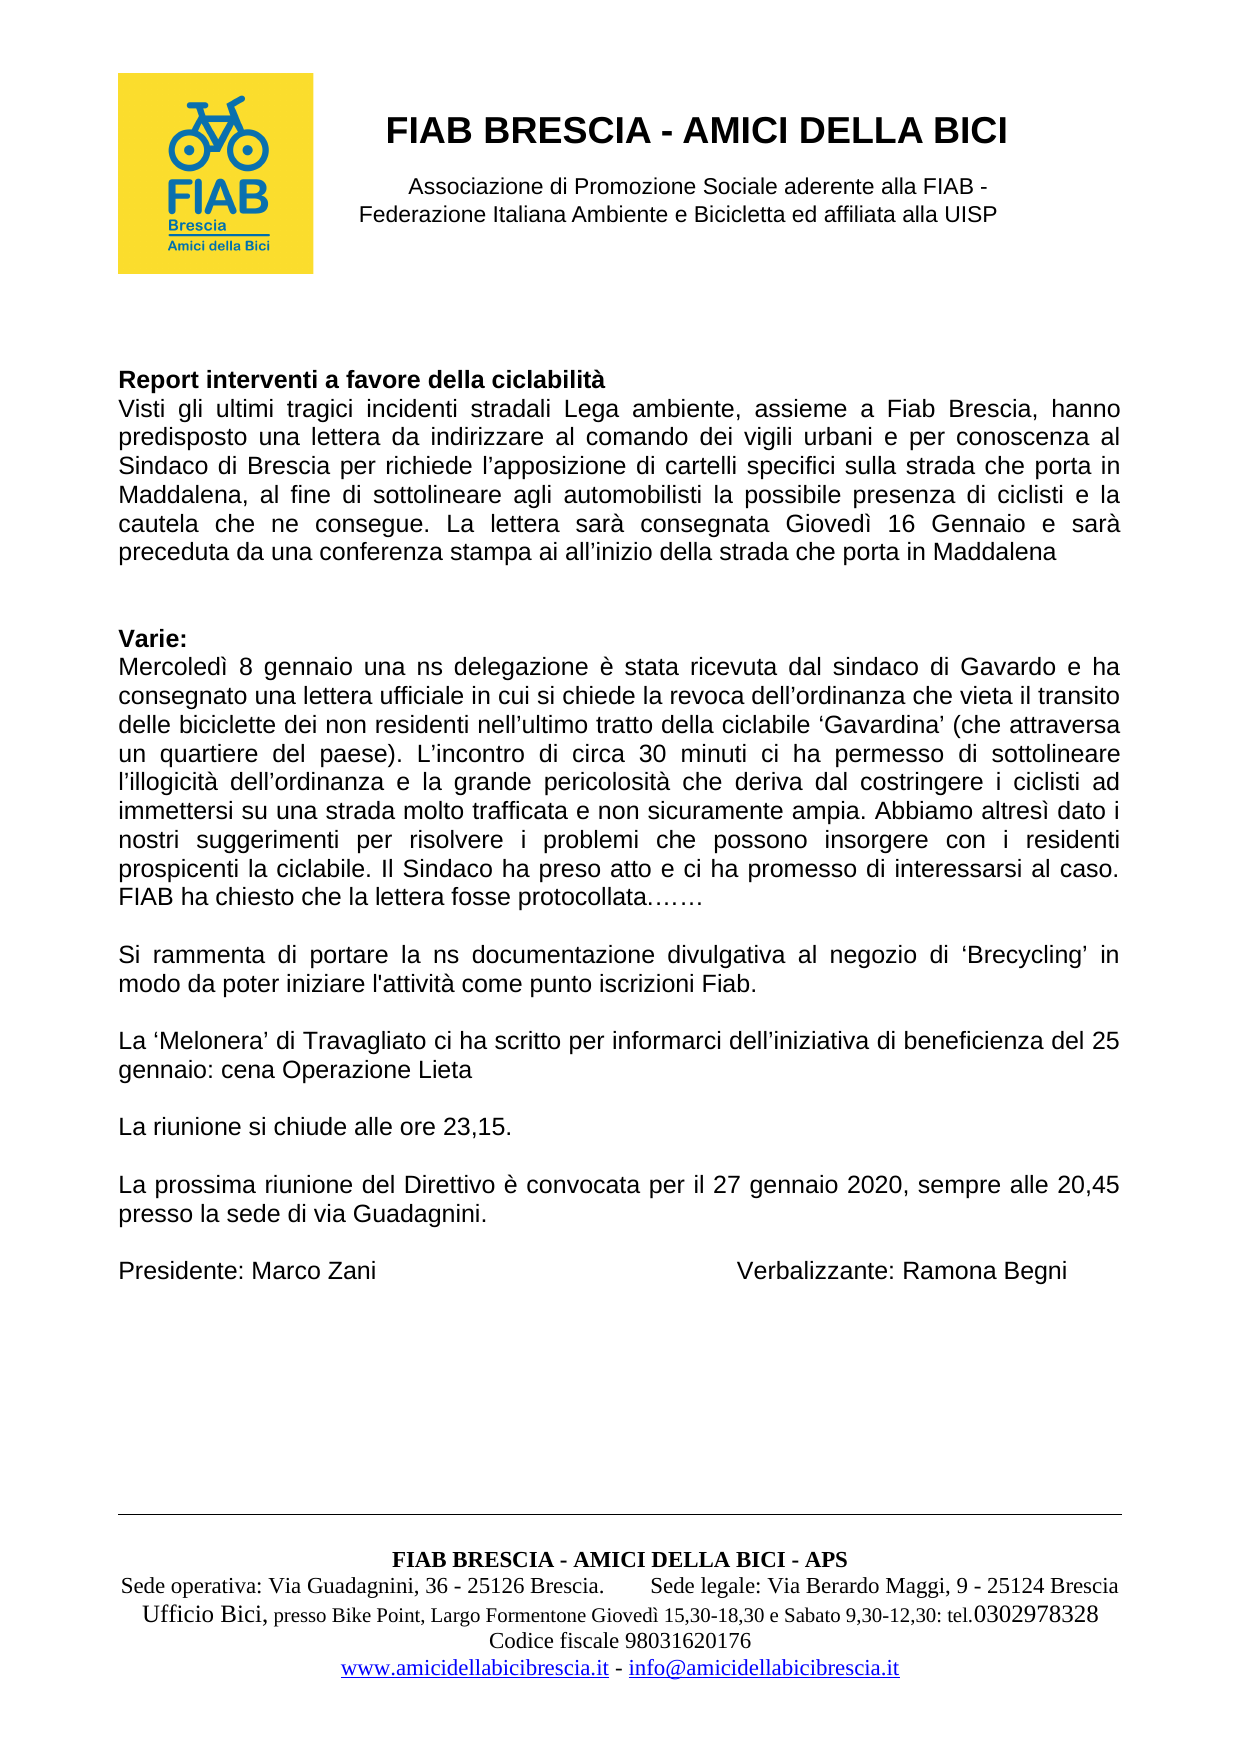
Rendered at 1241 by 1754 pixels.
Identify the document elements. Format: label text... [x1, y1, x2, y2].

text Presidente: Marco Zani Verbalizzante: Ramona Begni [118, 1256, 1122, 1285]
text Si rammenta di portare la ns documentazione divulgativa al negozio di ‘Brecycling’ in modo da poter iniziare l'attività come punto iscrizioni Fiab. [118, 940, 1122, 997]
text Mercoledì 8 gennaio una ns delegazione è stata ricevuta dal sindaco di Gavardo e ha consegnato una lettera ufficiale in cui si chiede la revoca dell’ordinanza che vieta il transito delle biciclette dei non residenti nell’ultimo tratto della ciclabile ‘Gavardina’ (che attraversa un quartiere del paese). L’incontro di circa 30 minuti ci ha permesso di sottolineare l’illogicità dell’ordinanza e la grande pericolosità che deriva dal costringere i ciclisti ad immettersi su una strada molto trafficata e non sicuramente ampia. Abbiamo altresì dato i nostri suggerimenti per risolvere i problemi che possono insorgere con i residenti prospicenti la ciclabile. Il Sindaco ha preso atto e ci ha promesso di interessarsi al caso. FIAB ha chiesto che la lettera fosse protocollata.…… [118, 652, 1122, 911]
picture [118, 73, 314, 274]
text Visti gli ultimi tragici incidenti stradali Lega ambiente, assieme a Fiab Brescia, hanno predisposto una lettera da indirizzare al comando dei vigili urbani e per conoscenza al Sindaco di Brescia per richiede l’apposizione di cartelli specifici sulla strada che porta in Maddalena, al fine di sottolineare agli automobilisti la possibile presenza di ciclisti e la cautela che ne consegue. La lettera sarà consegnata Giovedì 16 Gennaio e sarà preceduta da una conferenza stampa ai all’inizio della strada che porta in Maddalena [118, 393, 1122, 566]
text La ‘Melonera’ di Travagliato ci ha scritto per informarci dell’iniziativa di beneficienza del 25 gennaio: cena Operazione Lieta [118, 1026, 1122, 1083]
text La riunione si chiude alle ore 23,15. [118, 1112, 1122, 1141]
text Varie: [118, 623, 1122, 652]
text Report interventi a favore della ciclabilità [118, 365, 1122, 393]
text La prossima riunione del Direttivo è convocata per il 27 gennaio 2020, sempre alle 20,45 presso la sede di via Guadagnini. [118, 1170, 1122, 1227]
